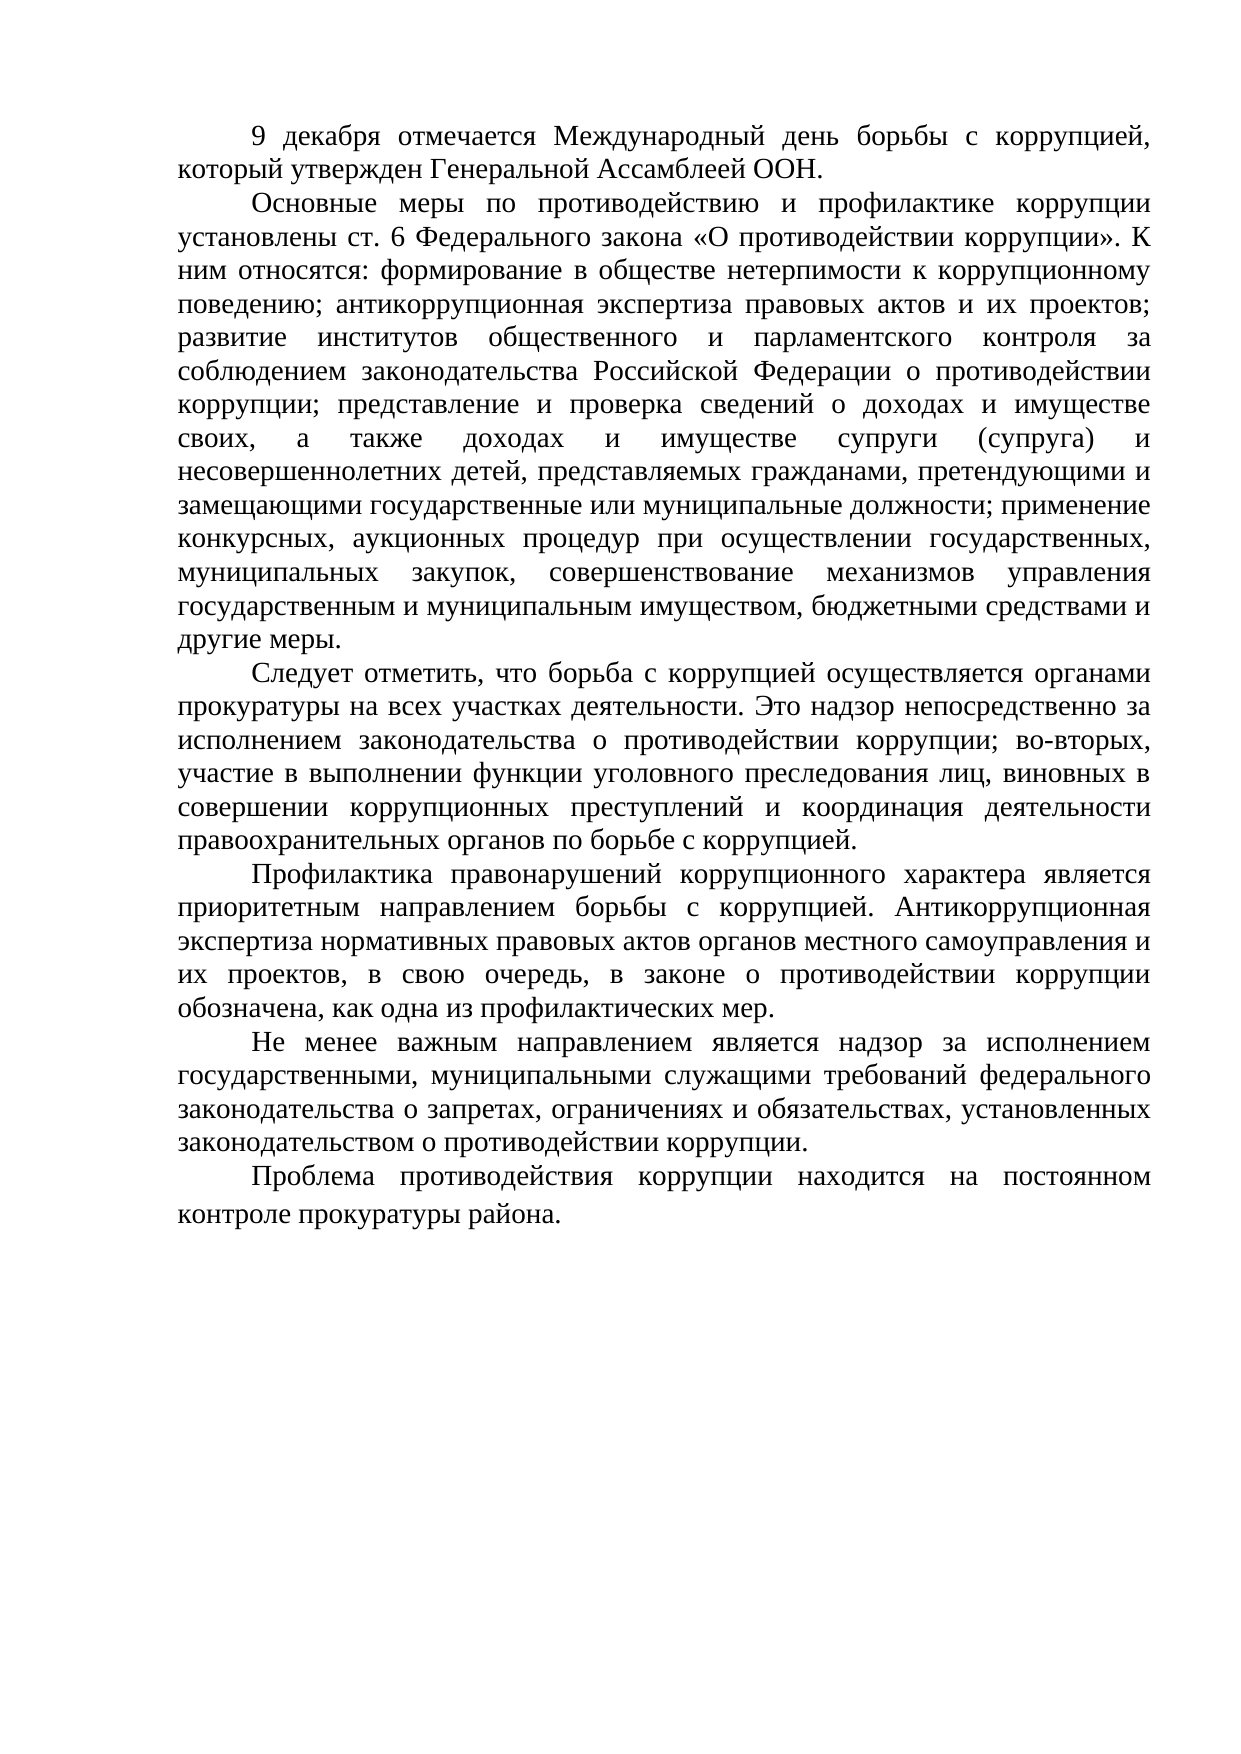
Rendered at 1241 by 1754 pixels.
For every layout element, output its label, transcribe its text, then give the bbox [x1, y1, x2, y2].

text Проблема противодействия коррупции находится на постоянном контроле прокуратуры района. [177, 1158, 1152, 1230]
text Следует отметить, что борьба с коррупцией осуществляется органами прокуратуры на всех участках деятельности. Это надзор непосредственно за исполнением законодательства о противодействии коррупции; во-вторых, участие в выполнении функции уголовного преследования лиц, виновных в совершении коррупционных преступлений и координация деятельности правоохранительных органов по борьбе с коррупцией. [177, 655, 1152, 856]
text Профилактика правонарушений коррупционного характера является приоритетным направлением борьбы с коррупцией. Антикоррупционная экспертиза нормативных правовых актов органов местного самоуправления и их проектов, в свою очередь, в законе о противодействии коррупции обозначена, как одна из профилактических мер. [177, 856, 1152, 1024]
text Основные меры по противодействию и профилактике коррупции установлены ст. 6 Федерального закона «О противодействии коррупции». К ним относятся: формирование в обществе нетерпимости к коррупционному поведению; антикоррупционная экспертиза правовых актов и их проектов; развитие институтов общественного и парламентского контроля за соблюдением законодательства Российской Федерации о противодействии коррупции; представление и проверка сведений о доходах и имуществе своих, а также доходах и имуществе супруги (супруга) и несовершеннолетних детей, представляемых гражданами, претендующими и замещающими государственные или муниципальные должности; применение конкурсных, аукционных процедур при осуществлении государственных, муниципальных закупок, совершенствование механизмов управления государственным и муниципальным имуществом, бюджетными средствами и другие меры. [177, 185, 1152, 655]
text Не менее важным направлением является надзор за исполнением государственными, муниципальными служащими требований федерального законодательства о запретах, ограничениях и обязательствах, установленных законодательством о противодействии коррупции. [177, 1024, 1152, 1158]
text 9 декабря отмечается Международный день борьбы с коррупцией, который утвержден Генеральной Ассамблеей ООН. [177, 118, 1152, 185]
